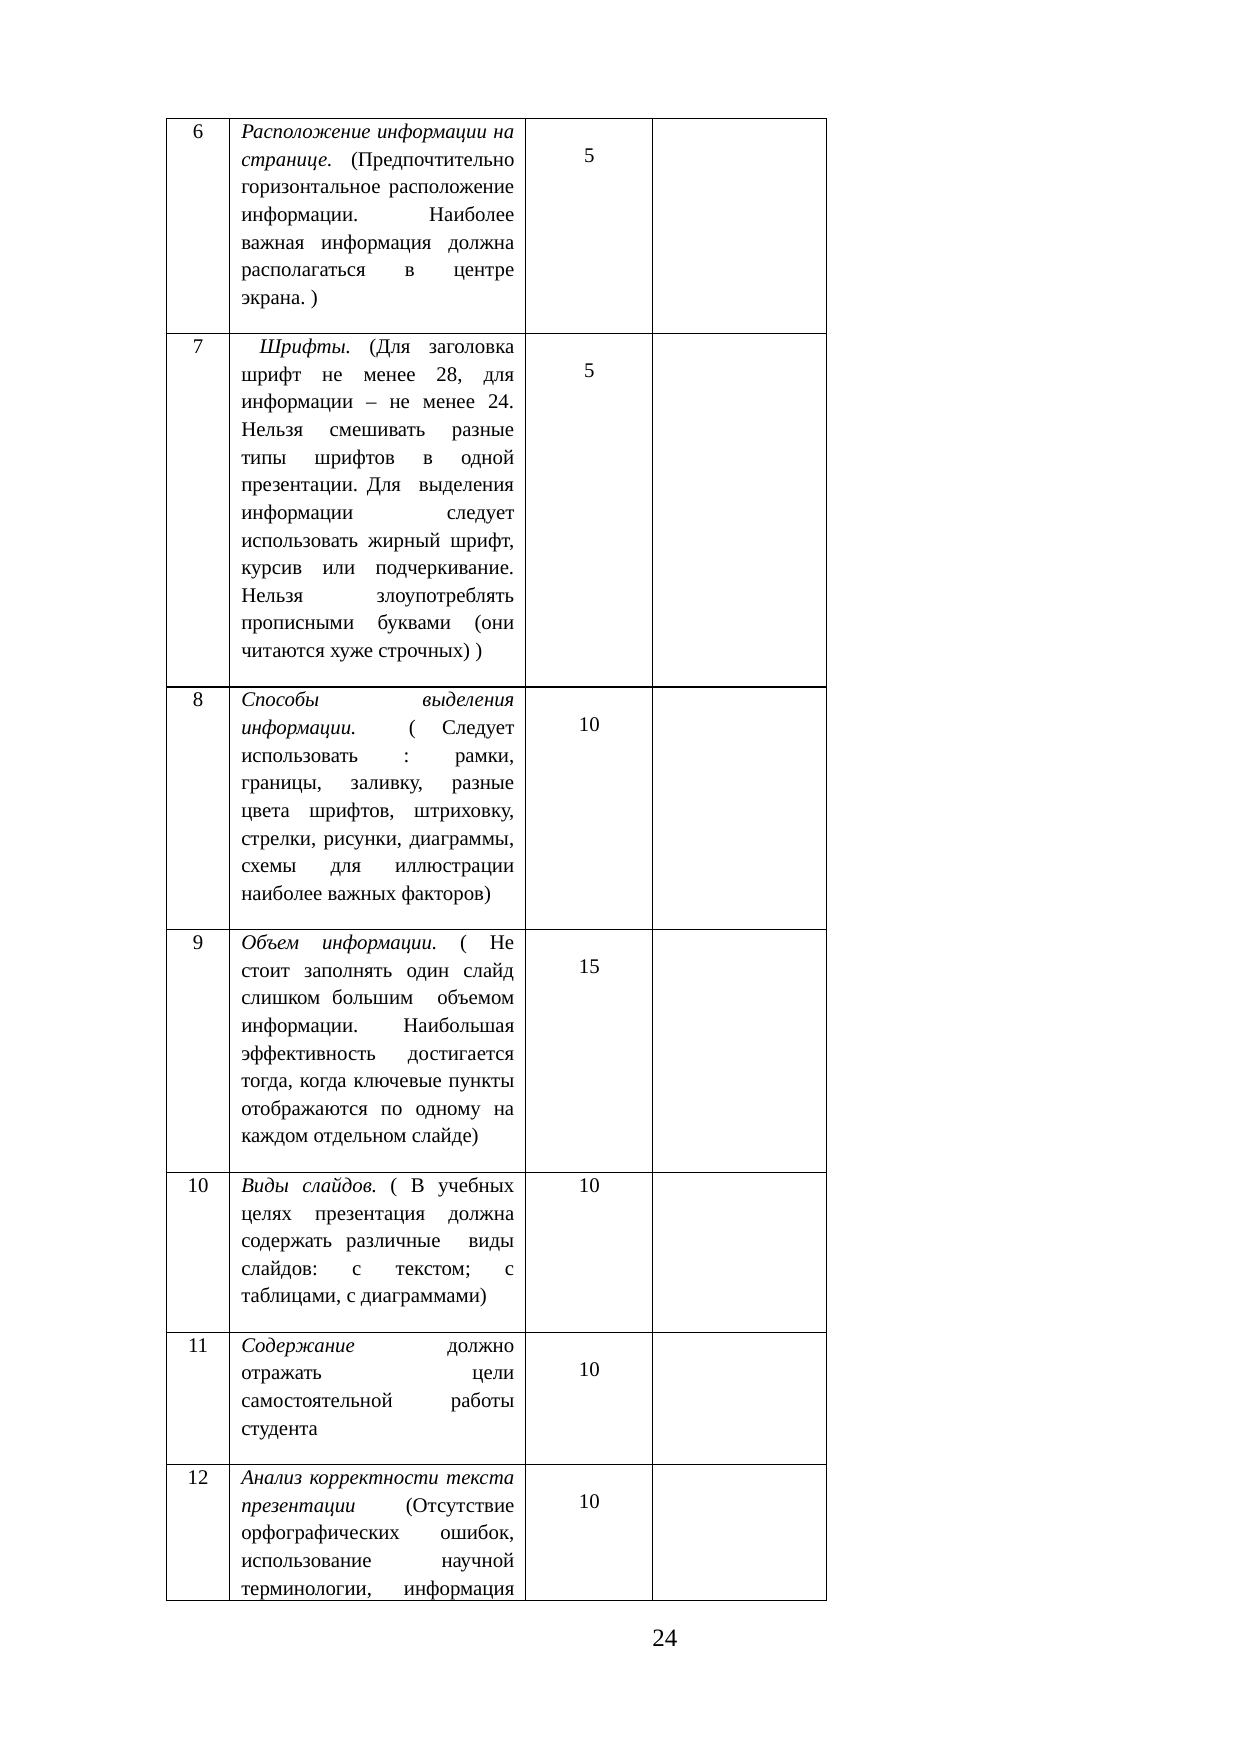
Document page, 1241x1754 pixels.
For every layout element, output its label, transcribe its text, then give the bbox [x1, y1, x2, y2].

table_cell [653, 1333, 826, 1464]
table_cell 12 [167, 1465, 229, 1599]
table_cell 10 [526, 1333, 652, 1464]
table_cell 15 [526, 930, 652, 1172]
table_cell [653, 1173, 826, 1332]
table_cell Виды слайдов. ( В учебных целях презентация должна содержать различные виды слайдов: с текстом; с таблицами, с диаграммами) [230, 1173, 525, 1332]
table_cell 10 [526, 1465, 652, 1599]
table_cell Способы выделения информации. ( Следует использовать : рамки, границы, заливку, разные цвета шрифтов, штриховку, стрелки, рисунки, диаграммы, схемы для иллюстрации наиболее важных факторов) [230, 688, 525, 929]
table_cell Объем информации. ( Не стоит заполнять один слайд слишком большим объемом информации. Наибольшая эффективность достигается тогда, когда ключевые пункты отображаются по одному на каждом отдельном слайде) [230, 930, 525, 1172]
table_cell [653, 688, 826, 929]
table_cell 10 [526, 688, 652, 929]
table_cell Содержание должно отражать цели самостоятельной работы студента [230, 1333, 525, 1464]
table_cell 9 [167, 930, 229, 1172]
table_cell 11 [167, 1333, 229, 1464]
table_cell 5 [526, 334, 652, 686]
table_cell Шрифты. (Для заголовка шрифт не менее 28, для информации – не менее 24. Нельзя смешивать разные типы шрифтов в одной презентации. Для выделения информации следует использовать жирный шрифт, курсив или подчеркивание. Нельзя злоупотреблять прописными буквами (они читаются хуже строчных) ) [230, 334, 525, 686]
table_cell 5 [526, 119, 652, 333]
table_cell [653, 1465, 826, 1599]
table_cell Расположение информации на странице. (Предпочтительно горизонтальное расположение информации. Наиболее важная информация должна располагаться в центре экрана. ) [230, 119, 525, 333]
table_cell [230, 1465, 525, 1599]
table_cell 6 [167, 119, 229, 333]
table_cell 10 [167, 1173, 229, 1332]
table_cell 10 [526, 1173, 652, 1332]
table_cell [653, 119, 826, 333]
table_cell [653, 930, 826, 1172]
table_cell 7 [167, 334, 229, 686]
table_cell 8 [167, 688, 229, 929]
table_cell [653, 334, 826, 686]
